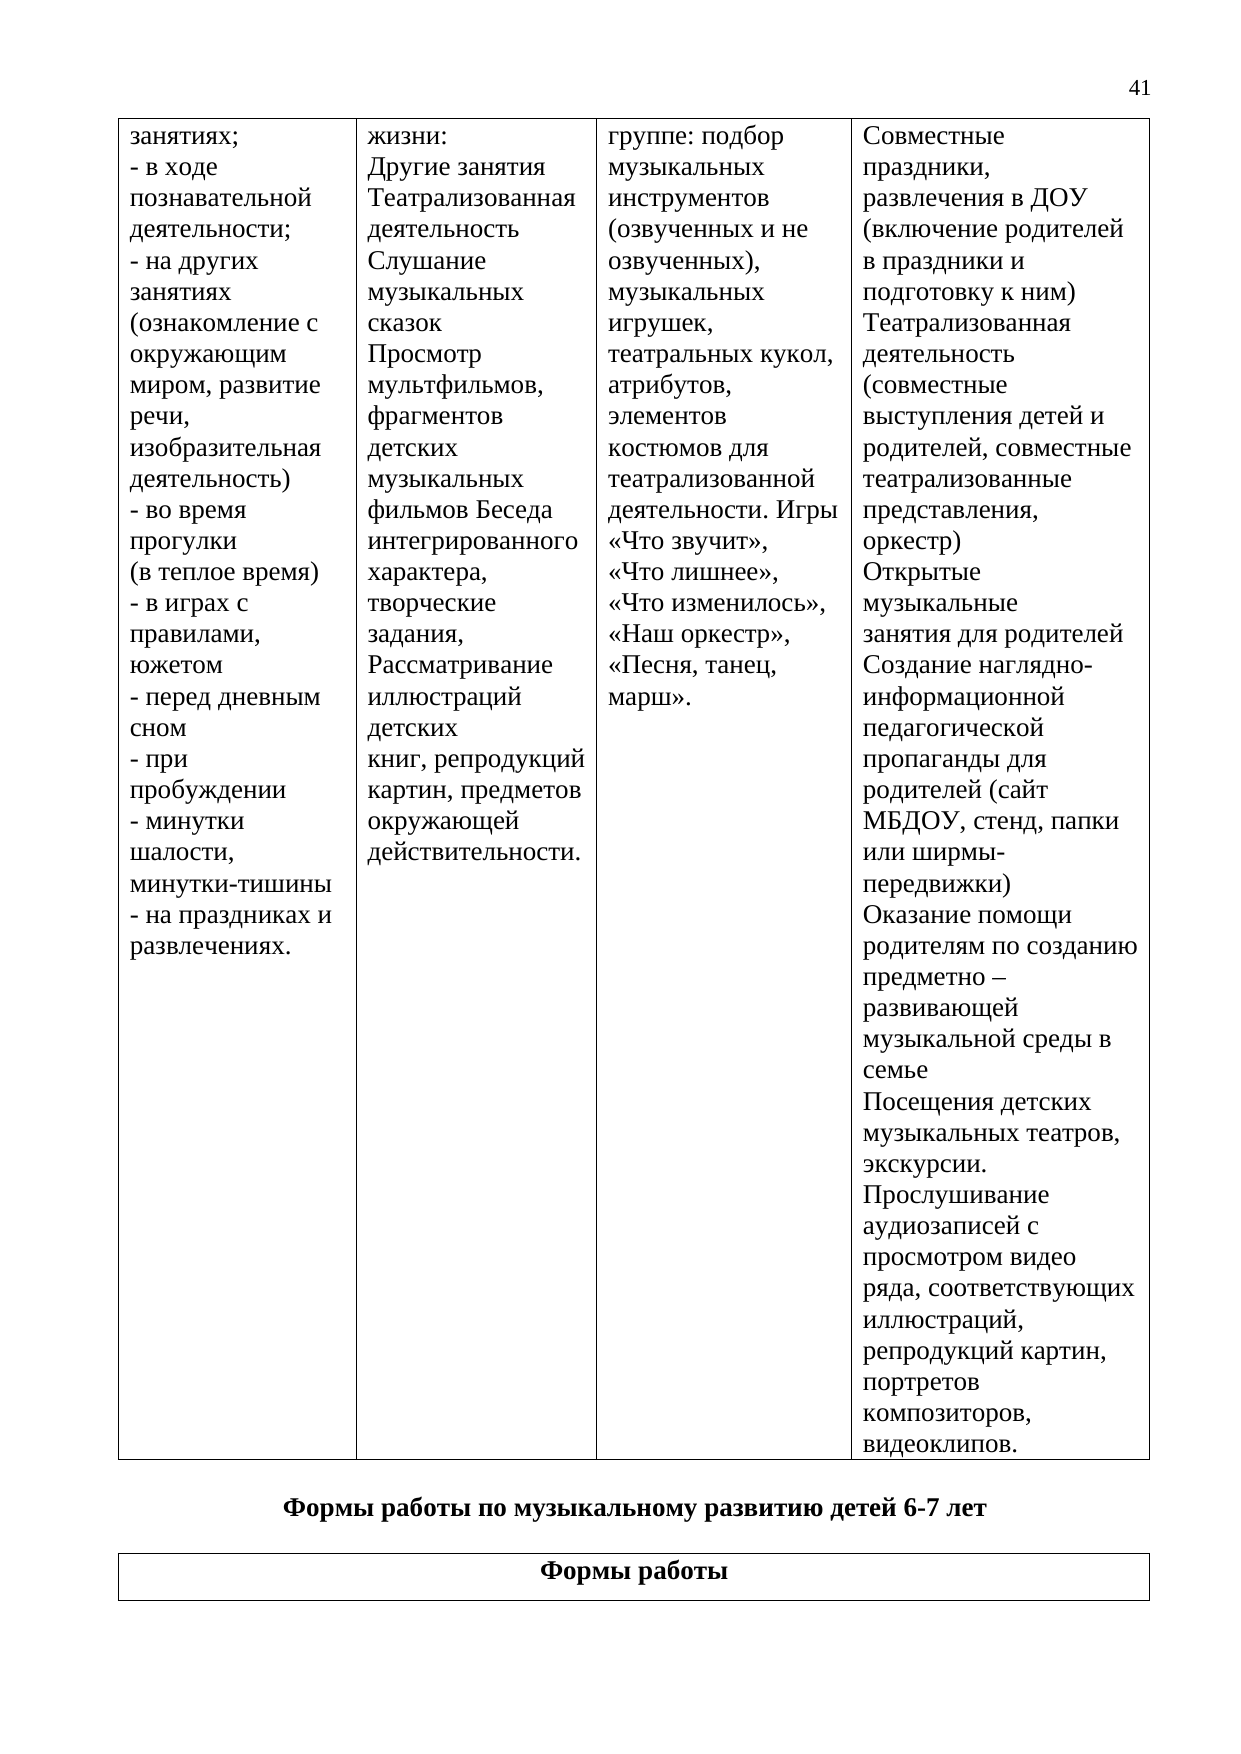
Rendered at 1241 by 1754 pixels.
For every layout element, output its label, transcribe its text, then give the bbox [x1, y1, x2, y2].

table_header Формы работы [119, 1554, 1149, 1600]
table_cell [119, 119, 356, 1458]
text Формы работы по музыкальному развитию детей 6-7 лет [118, 1491, 1152, 1522]
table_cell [597, 119, 851, 1458]
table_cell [852, 119, 1149, 1458]
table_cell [357, 119, 596, 1458]
